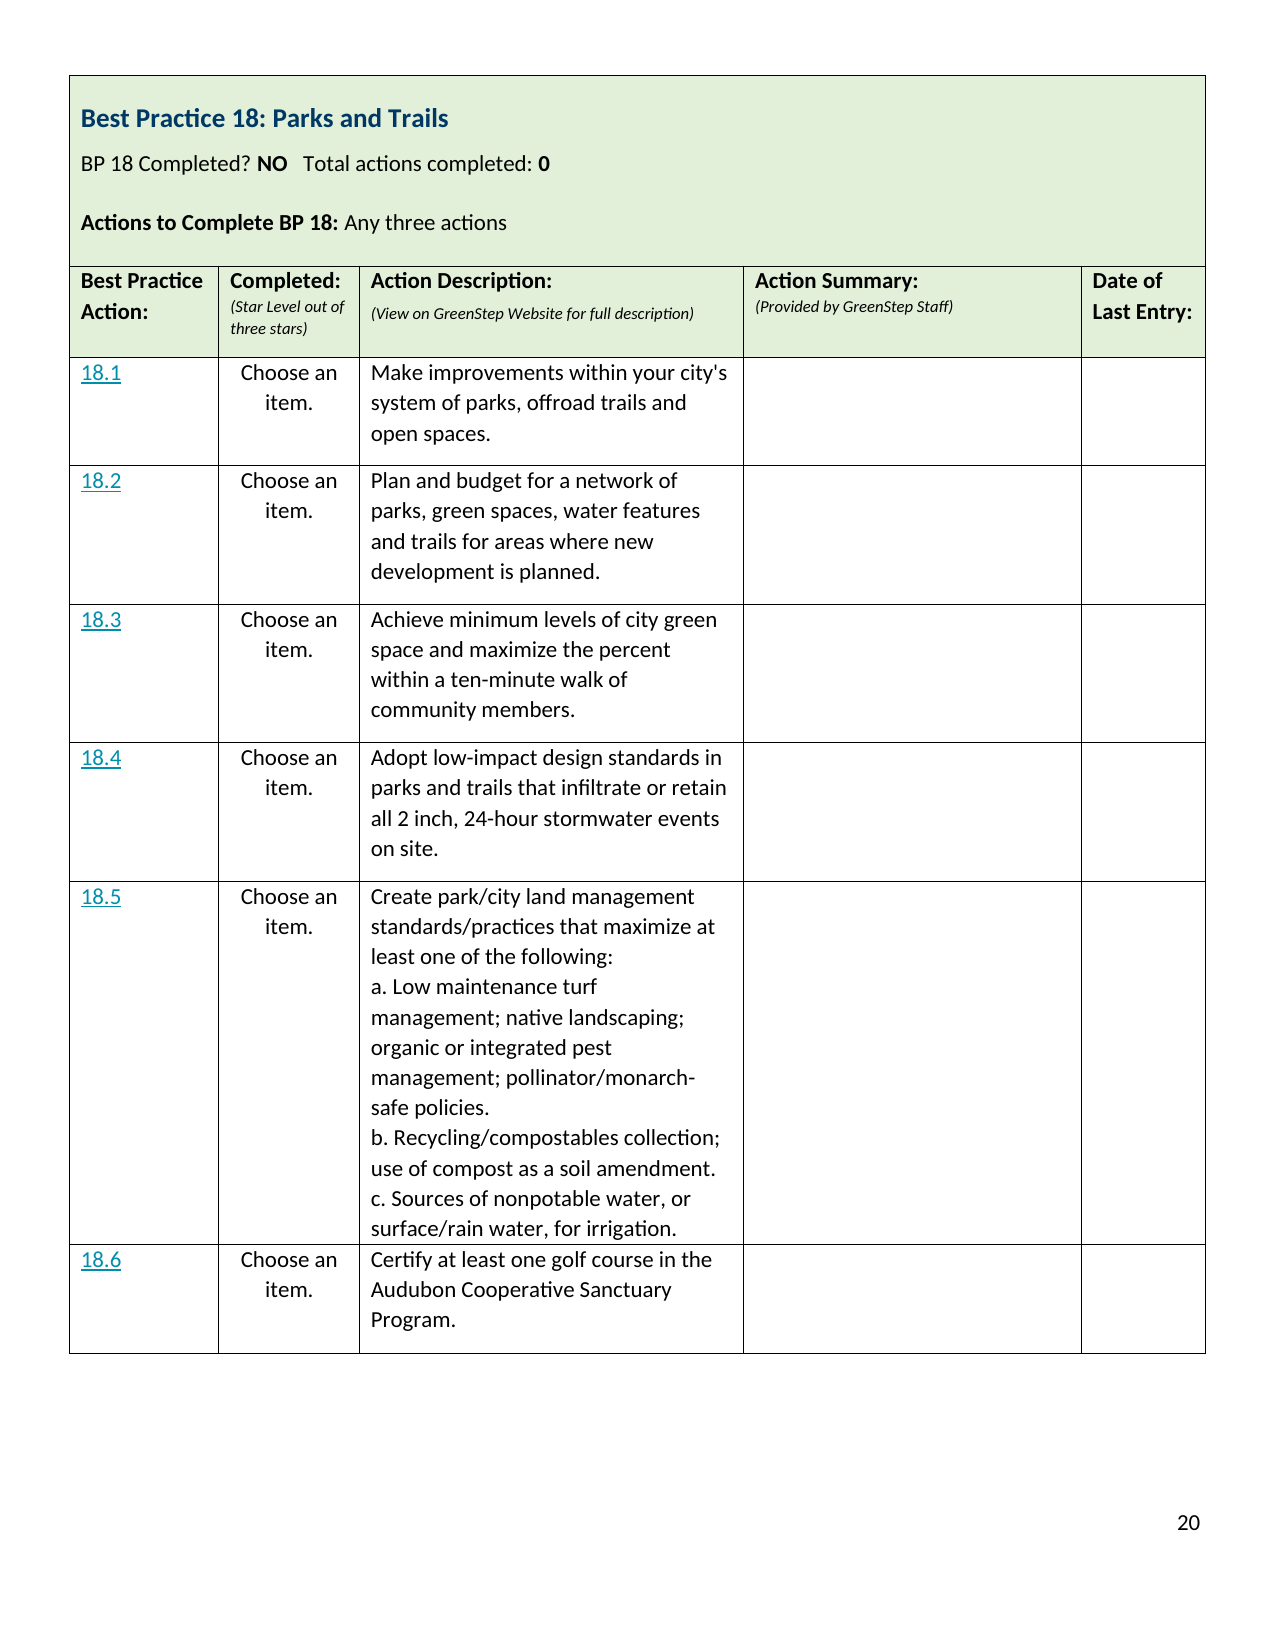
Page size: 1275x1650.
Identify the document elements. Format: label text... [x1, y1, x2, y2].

table_cell Action Description: (View on GreenStep Website for full description) [360, 267, 743, 357]
table_cell 18.2 [70, 466, 218, 604]
table_cell [1082, 466, 1205, 604]
table_cell Completed: (Star Level out of three stars) [219, 267, 359, 357]
table_cell [1082, 605, 1205, 742]
table_cell [219, 605, 359, 742]
table_cell 18.5 [70, 882, 218, 1244]
table_cell [1082, 743, 1205, 881]
table_cell [744, 743, 1081, 881]
table_cell [219, 358, 359, 465]
table_cell 18.3 [70, 605, 218, 742]
table_cell [744, 358, 1081, 465]
table_cell [744, 605, 1081, 742]
table_cell Best Practice Action: [70, 267, 218, 357]
table_cell 18.1 [70, 358, 218, 465]
table_cell Best Practice 18: Parks and Trails BP 18 Completed? Total actions completed: Actions to Complete BP 18: Any three actions [70, 76, 1205, 266]
table_cell 18.6 [70, 1245, 218, 1352]
table_cell [1082, 882, 1205, 1244]
table_cell [219, 1245, 359, 1352]
table_cell [744, 882, 1081, 1244]
table_cell Date of Last Entry: [1082, 267, 1205, 357]
table_cell [744, 466, 1081, 604]
table_cell [219, 466, 359, 604]
table_cell [219, 743, 359, 881]
table_cell [744, 1245, 1081, 1352]
table_cell 18.4 [70, 743, 218, 881]
table_cell Create park/city land management standards/practices that maximize at least one of the following: a. Low maintenance turf management; native landscaping; organic or integrated pest management; pollinator/monarch-safe policies. b. Recycling/compostables collection; use of compost as a soil amendment. c. Sources of nonpotable water, or surface/rain water, for irrigation. [360, 882, 743, 1244]
table_cell [1082, 1245, 1205, 1352]
table_cell Action Summary: (Provided by GreenStep Staff) [744, 267, 1081, 357]
table_cell Make improvements within your city's system of parks, offroad trails and open spaces. [360, 358, 743, 465]
table_cell Plan and budget for a network of parks, green spaces, water features and trails for areas where new development is planned. [360, 466, 743, 604]
table_cell [219, 882, 359, 1244]
table_cell Adopt low-impact design standards in parks and trails that infiltrate or retain all 2 inch, 24-hour stormwater events on site. [360, 743, 743, 881]
table_cell Achieve minimum levels of city green space and maximize the percent within a ten-minute walk of community members. [360, 605, 743, 742]
table_cell Certify at least one golf course in the Audubon Cooperative Sanctuary Program. [360, 1245, 743, 1352]
table_cell [1082, 358, 1205, 465]
